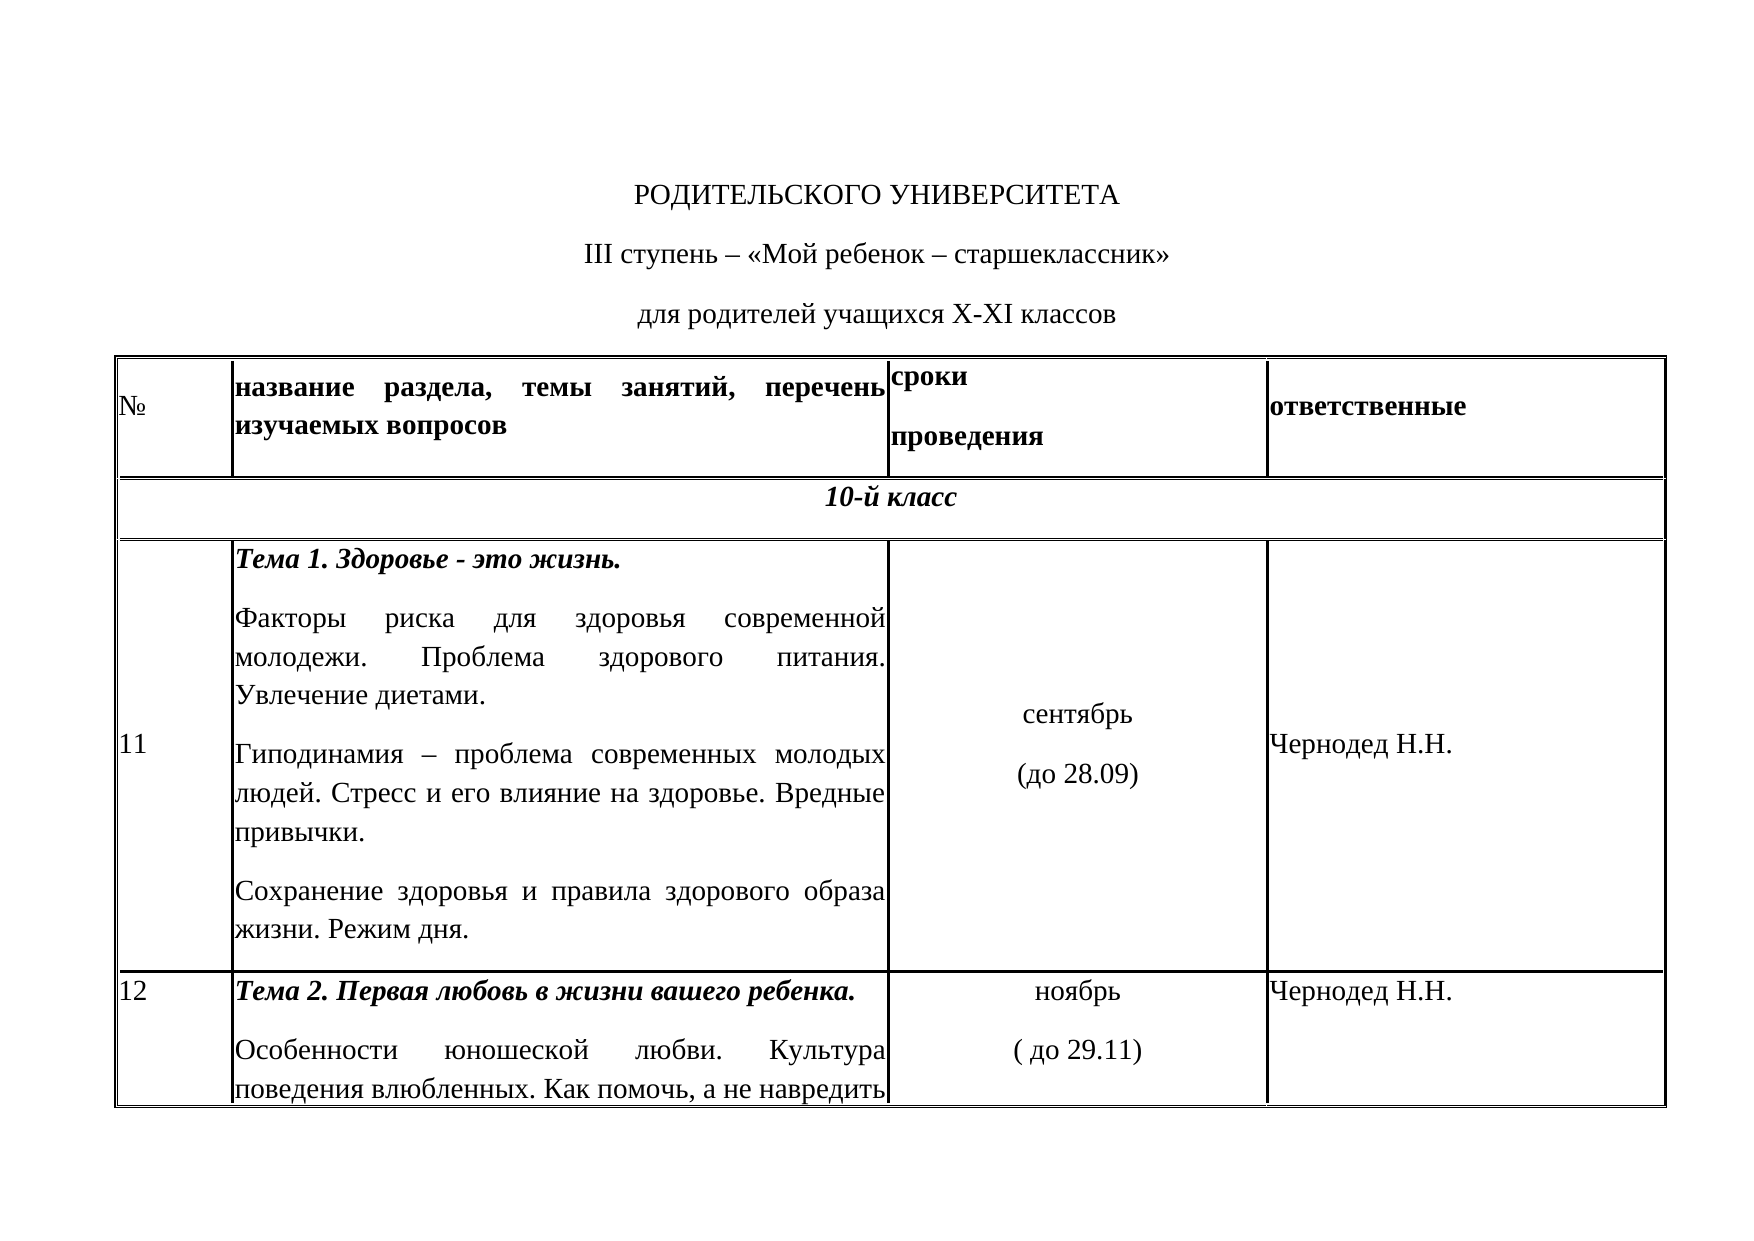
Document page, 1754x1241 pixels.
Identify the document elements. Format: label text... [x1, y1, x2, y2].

table_cell Чернодед Н.Н. [1267, 970, 1664, 1104]
text III ступень – «Мой ребенок – старшеклассник» [118, 237, 1636, 270]
table_cell сентябрь (до 28.09) [890, 541, 1266, 970]
table_cell 12 [118, 970, 232, 1104]
table_header сроки проведения [888, 357, 1267, 476]
table_cell 10-й класс [118, 476, 1665, 538]
text для родителей учащихся X-XI классов [118, 296, 1636, 329]
table_cell 11 [116, 538, 232, 970]
table_cell Чернодед Н.Н. [1267, 538, 1666, 970]
table_cell ноябрь ( до 29.11) [888, 973, 1267, 1104]
table_cell Тема 1. Здоровье - это жизнь. Факторы риска для здоровья современной молодежи. Проблема здорового питания. Увлечение диетами. Гиподинамия – проблема современных молодых людей. Стресс и его влияние на здоровье. Вредные привычки. Сохранение здоровья и правила здорового образа жизни. Режим дня. [234, 541, 887, 970]
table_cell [232, 973, 888, 1104]
table_header название раздела, темы занятий, перечень изучаемых вопросов [232, 359, 888, 476]
table_header № [118, 359, 232, 476]
text РОДИТЕЛЬСКОГО УНИВЕРСИТЕТА [118, 177, 1636, 211]
table_header ответственные [1267, 359, 1664, 476]
